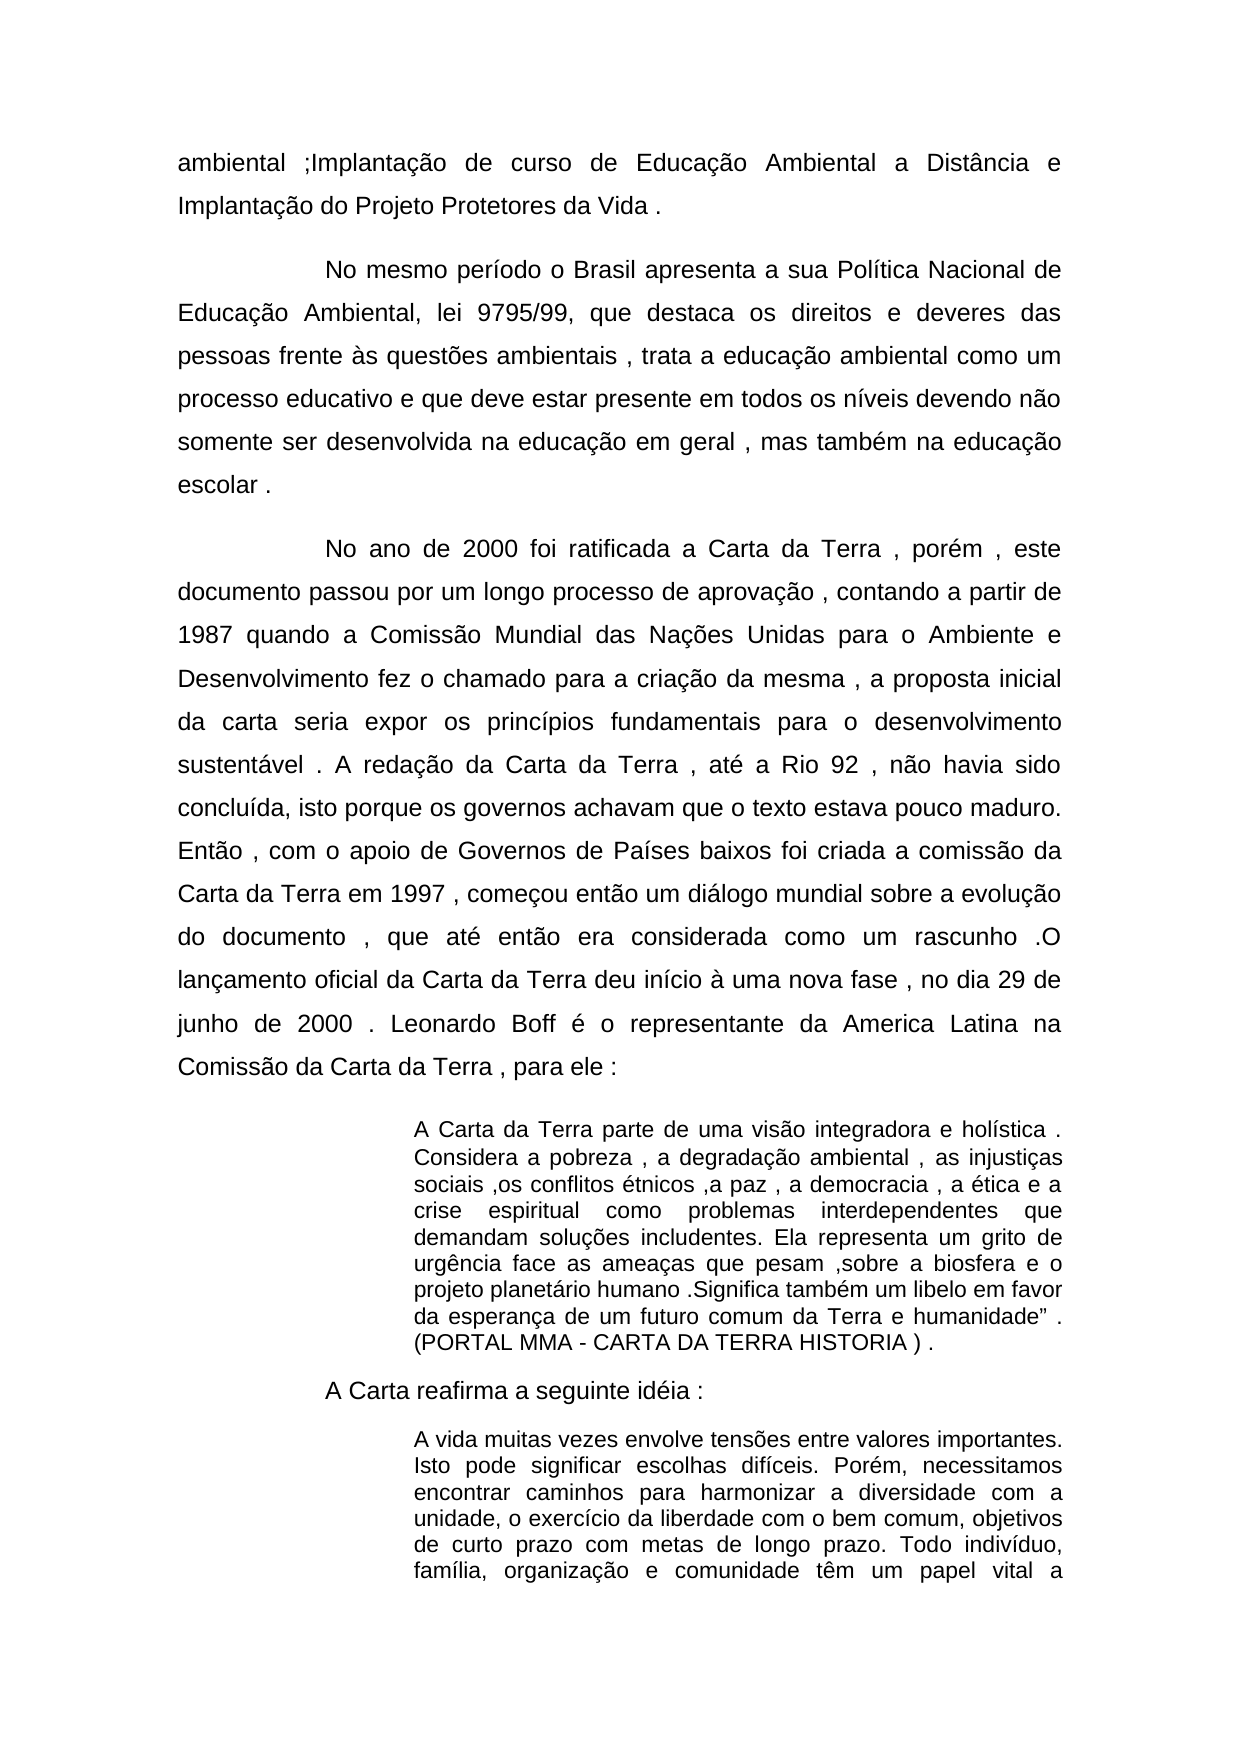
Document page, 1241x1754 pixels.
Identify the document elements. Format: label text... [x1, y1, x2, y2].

text A Carta reafirma a seguinte idéia : [177, 1376, 1063, 1405]
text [413, 1426, 1063, 1584]
text No ano de 2000 foi ratificada a Carta da Terra , porém , este documento passou por um longo processo de aprovação , contando a partir de 1987 quando a Comissão Mundial das Nações Unidas para o Ambiente e Desenvolvimento fez o chamado para a criação da mesma , a proposta inicial da carta seria expor os princípios fundamentais para o desenvolvimento sustentável . A redação da Carta da Terra , até a Rio 92 , não havia sido concluída, isto porque os governos achavam que o texto estava pouco maduro. Então , com o apoio de Governos de Países baixos foi criada a comissão da Carta da Terra em 1997 , começou então um diálogo mundial sobre a evolução do documento , que até então era considerada como um rascunho .O lançamento oficial da Carta da Terra deu início à uma nova fase , no dia 29 de junho de 2000 . Leonardo Boff é o representante da America Latina na Comissão da Carta da Terra , para ele : [177, 534, 1063, 1081]
text A Carta da Terra parte de uma visão integradora e holística . Considera a pobreza , a degradação ambiental , as injustiças sociais ,os conflitos étnicos ,a paz , a democracia , a ética e a crise espiritual como problemas interdependentes que demandam soluções includentes. Ela representa um grito de urgência face as ameaças que pesam ,sobre a biosfera e o projeto planetário humano .Significa também um libelo em favor da esperança de um futuro comum da Terra e humanidade” . (PORTAL MMA - CARTA DA TERRA HISTORIA ) . [413, 1116, 1063, 1355]
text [177, 148, 1063, 219]
text No mesmo período o Brasil apresenta a sua Política Nacional de Educação Ambiental, lei 9795/99, que destaca os direitos e deveres das pessoas frente às questões ambientais , trata a educação ambiental como um processo educativo e que deve estar presente em todos os níveis devendo não somente ser desenvolvida na educação em geral , mas também na educação escolar . [177, 255, 1063, 499]
